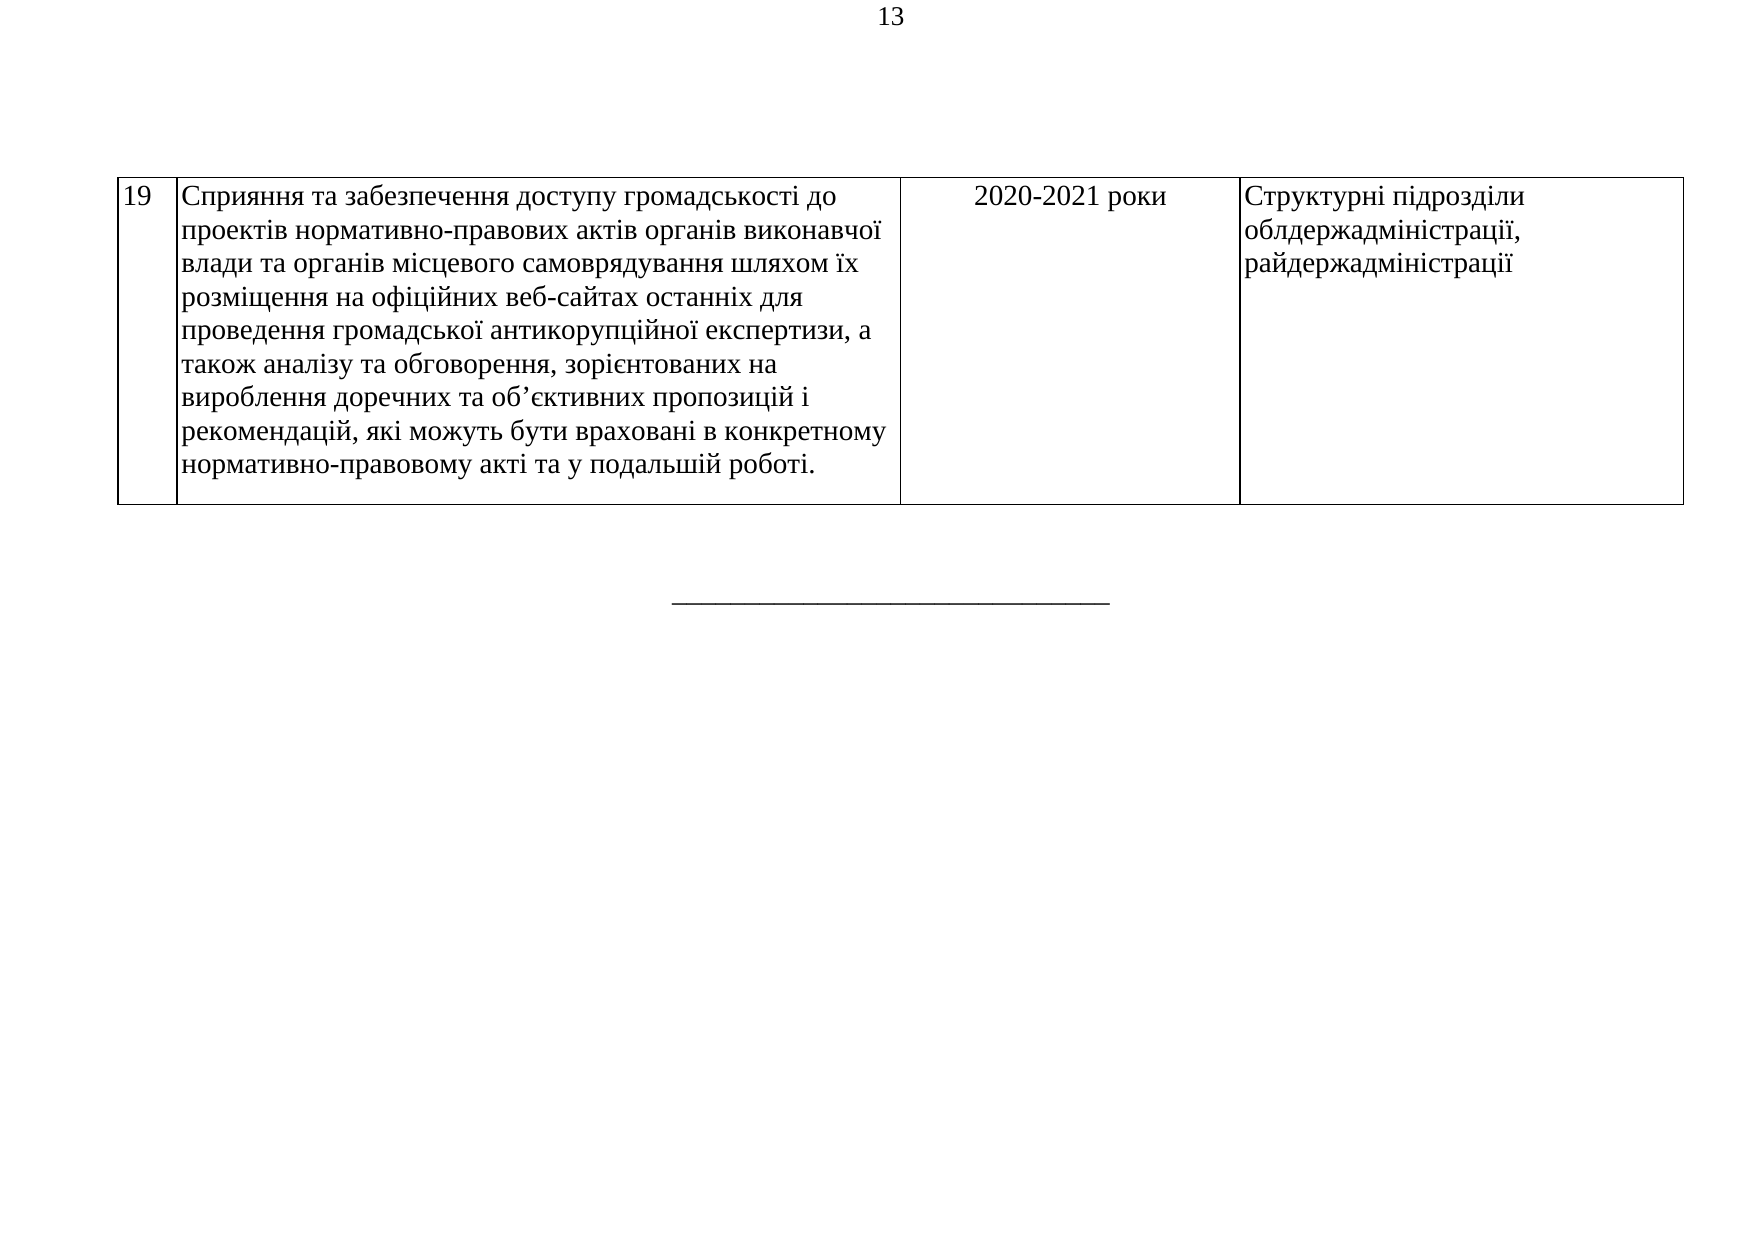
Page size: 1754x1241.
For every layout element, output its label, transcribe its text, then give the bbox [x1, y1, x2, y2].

table_cell 2020-2021 роки [901, 178, 1239, 504]
table_cell 19 [119, 178, 176, 504]
table_cell Сприяння та забезпечення доступу громадськості до проектів нормативно-правових актів органів виконавчої влади та органів місцевого самоврядування шляхом їх розміщення на офіційних веб-сайтах останніх для проведення громадської антикорупційної експертизи, а також аналізу та обговорення, зорієнтованих на вироблення доречних та об’єктивних пропозицій і рекомендацій, які можуть бути враховані в конкретному нормативно-правовому акті та у подальшій роботі. [178, 178, 900, 504]
table_cell Структурні підрозділи облдержадміністрації, райдержадміністрації [1241, 178, 1683, 504]
text ______________________________ [118, 574, 1663, 608]
